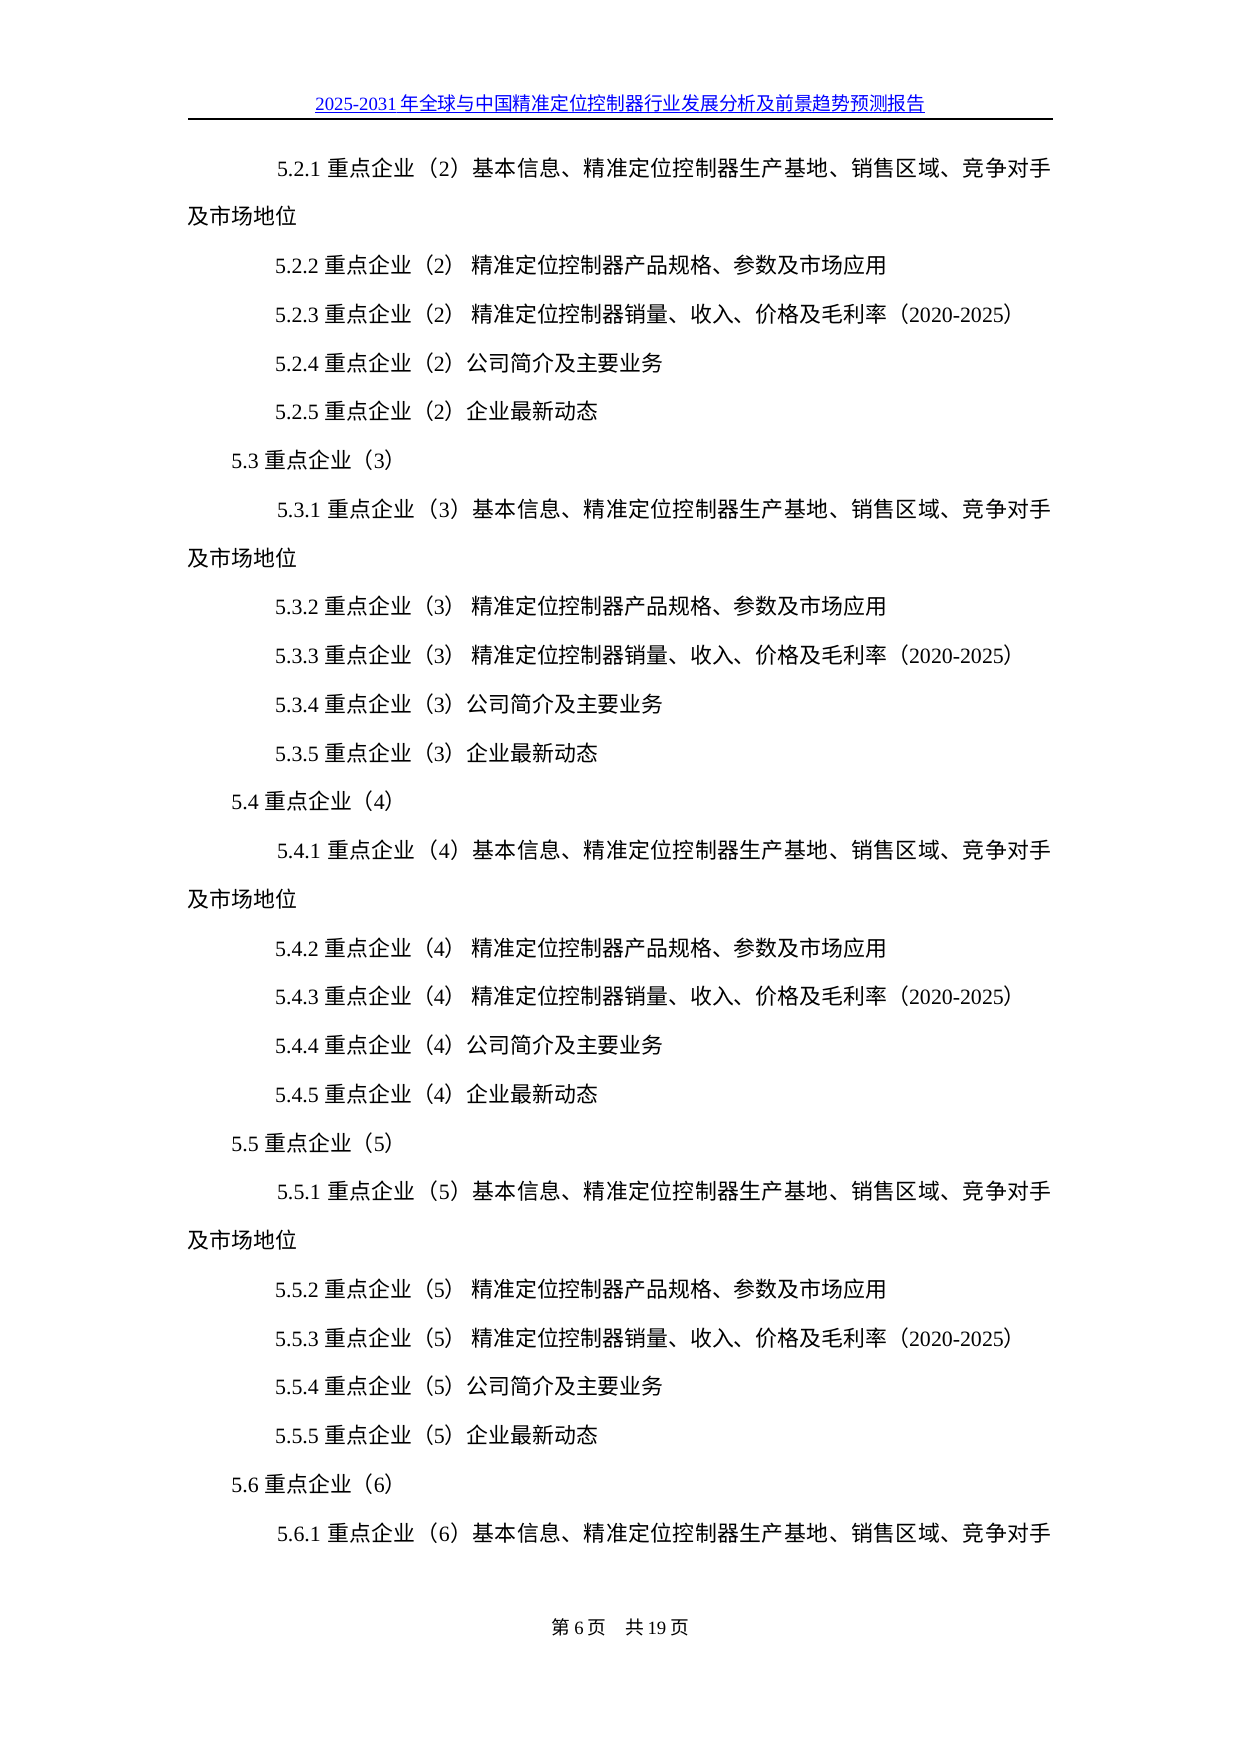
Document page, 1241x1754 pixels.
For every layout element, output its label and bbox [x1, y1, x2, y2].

text [187, 150, 1053, 1548]
